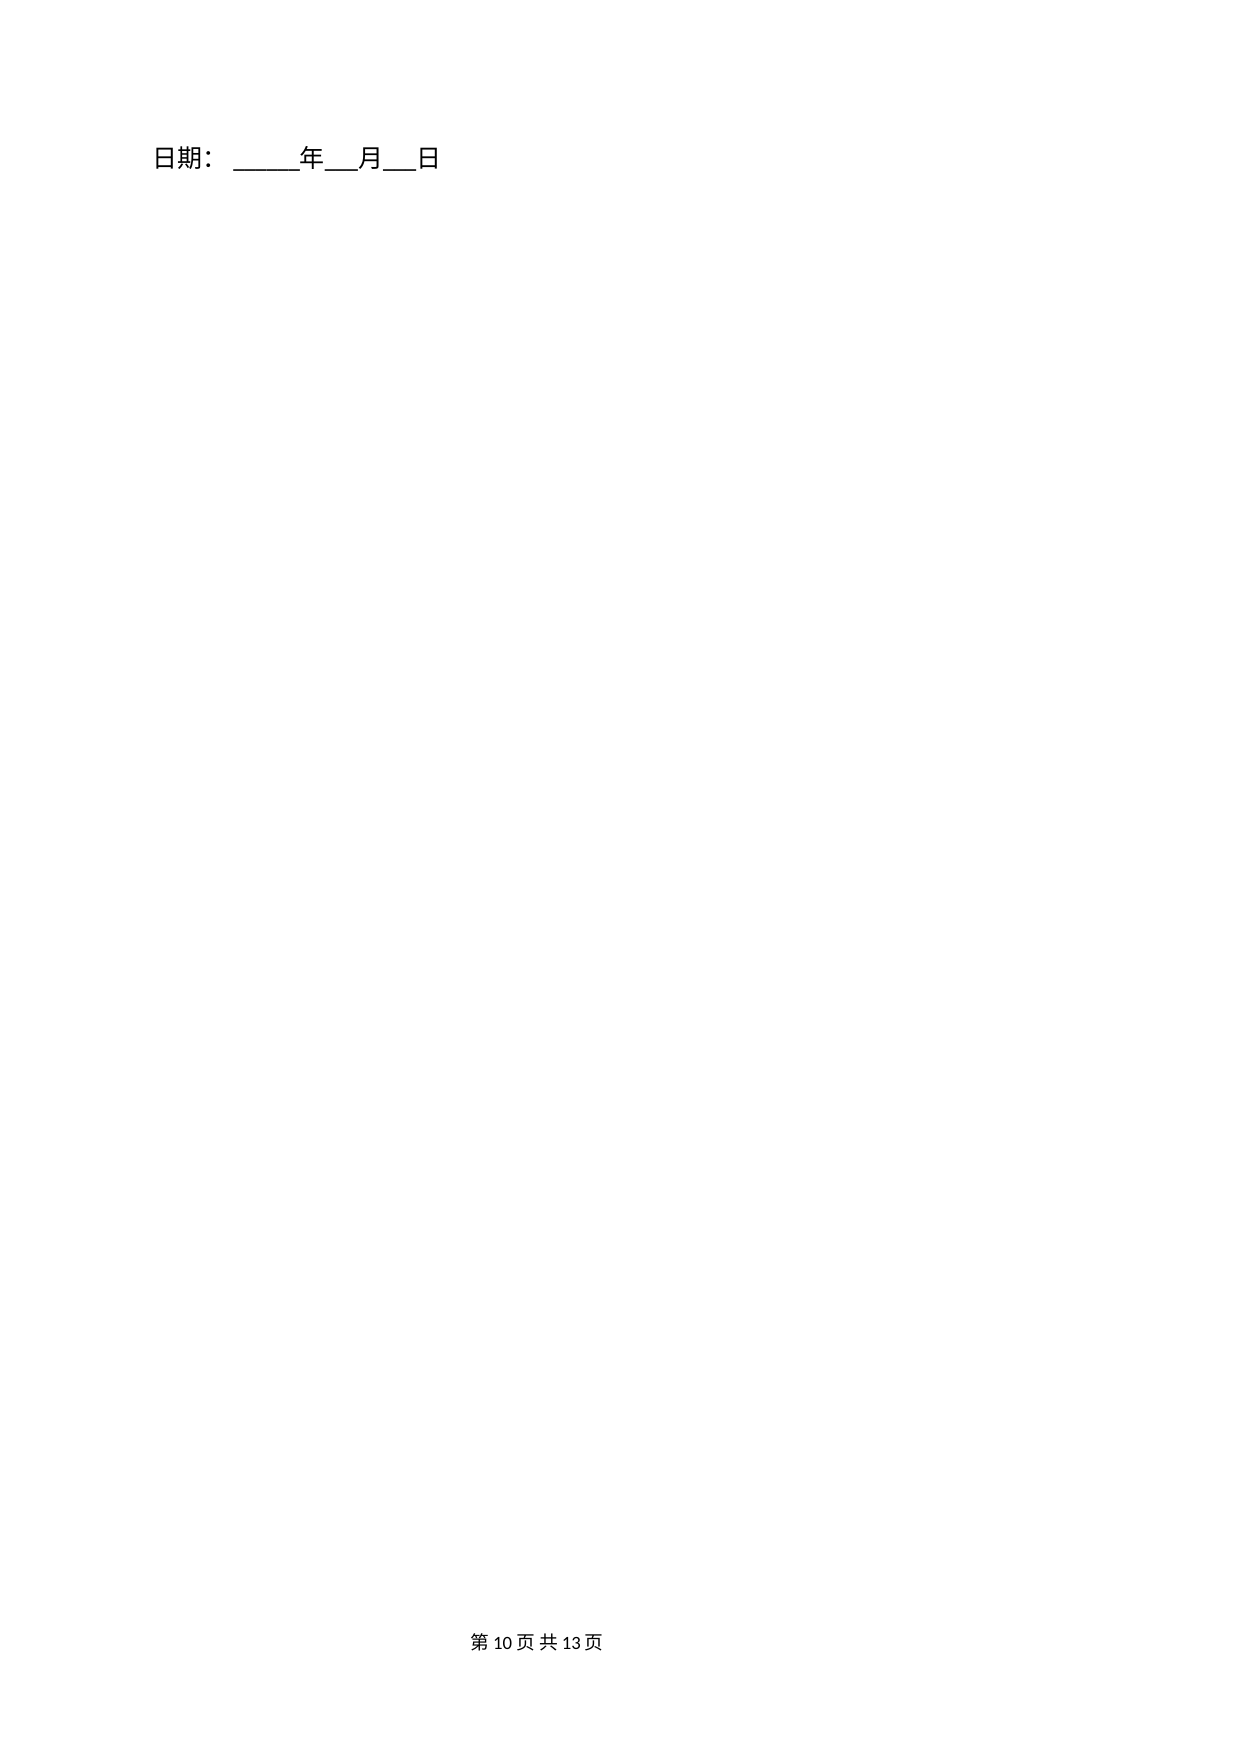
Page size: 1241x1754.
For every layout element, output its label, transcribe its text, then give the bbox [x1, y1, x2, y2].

text 日期： ______年___月___日 [152, 124, 1088, 189]
